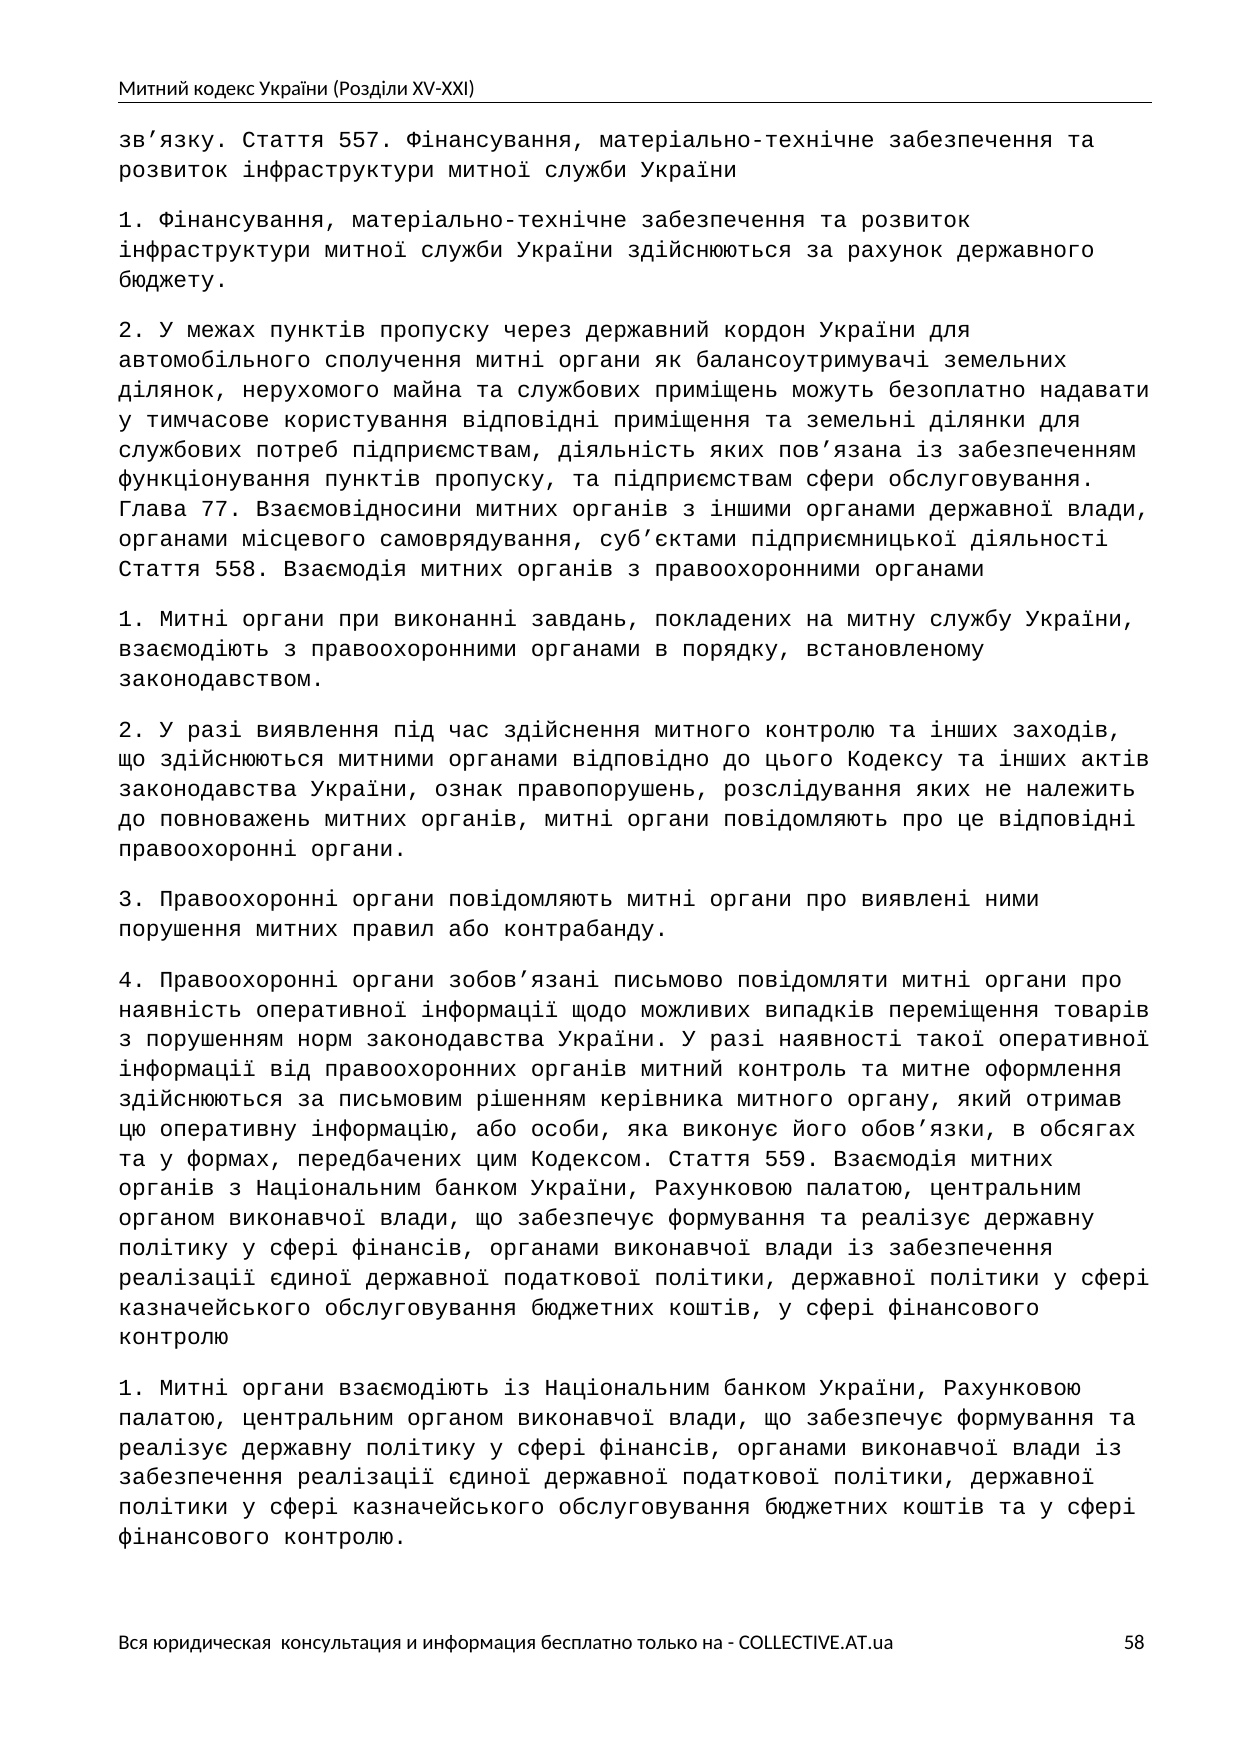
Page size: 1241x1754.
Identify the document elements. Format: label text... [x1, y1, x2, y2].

text 3. Правоохоронні органи повідомляють митні органи про виявлені ними порушення митних правил або контрабанду. [118, 888, 1152, 943]
text 1. Митні органи взаємодіють із Національним банком України, Рахунковою палатою, центральним органом виконавчої влади, що забезпечує формування та реалізує державну політику у сфері фінансів, органами виконавчої влади із забезпечення реалізації єдиної державної податкової політики, державної політики у сфері казначейського обслуговування бюджетних коштів та у сфері фінансового контролю. [118, 1376, 1152, 1551]
text 2. У межах пунктів пропуску через державний кордон України для автомобільного сполучення митні органи як балансоутримувачі земельних ділянок, нерухомого майна та службових приміщень можуть безоплатно надавати у тимчасове користування відповідні приміщення та земельні ділянки для службових потреб підприємствам, діяльність яких пов’язана із забезпеченням функціонування пунктів пропуску, та підприємствам сфери обслуговування. Глава 77. Взаємовідносини митних органів з іншими органами державної влади, органами місцевого самоврядування, суб’єктами підприємницької діяльності Стаття 558. Взаємодія митних органів з правоохоронними органами [118, 319, 1152, 583]
text 1. Митні органи при виконанні завдань, покладених на митну службу України, взаємодіють з правоохоронними органами в порядку, встановленому законодавством. [118, 608, 1152, 693]
text 2. У разі виявлення під час здійснення митного контролю та інших заходів, що здійснюються митними органами відповідно до цього Кодексу та інших актів законодавства України, ознак правопорушень, розслідування яких не належить до повноважень митних органів, митні органи повідомляють про це відповідні правоохоронні органи. [118, 718, 1152, 863]
text 1. Фінансування, матеріально-технічне забезпечення та розвиток інфраструктури митної служби України здійснюються за рахунок державного бюджету. [118, 209, 1152, 294]
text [118, 128, 1152, 184]
text 4. Правоохоронні органи зобов’язані письмово повідомляти митні органи про наявність оперативної інформації щодо можливих випадків переміщення товарів з порушенням норм законодавства України. У разі наявності такої оперативної інформації від правоохоронних органів митний контроль та митне оформлення здійснюються за письмовим рішенням керівника митного органу, який отримав цю оперативну інформацію, або особи, яка виконує його обов’язки, в обсягах та у формах, передбачених цим Кодексом. Стаття 559. Взаємодія митних органів з Національним банком України, Рахунковою палатою, центральним органом виконавчої влади, що забезпечує формування та реалізує державну політику у сфері фінансів, органами виконавчої влади із забезпечення реалізації єдиної державної податкової політики, державної політики у сфері казначейського обслуговування бюджетних коштів, у сфері фінансового контролю [118, 968, 1152, 1352]
